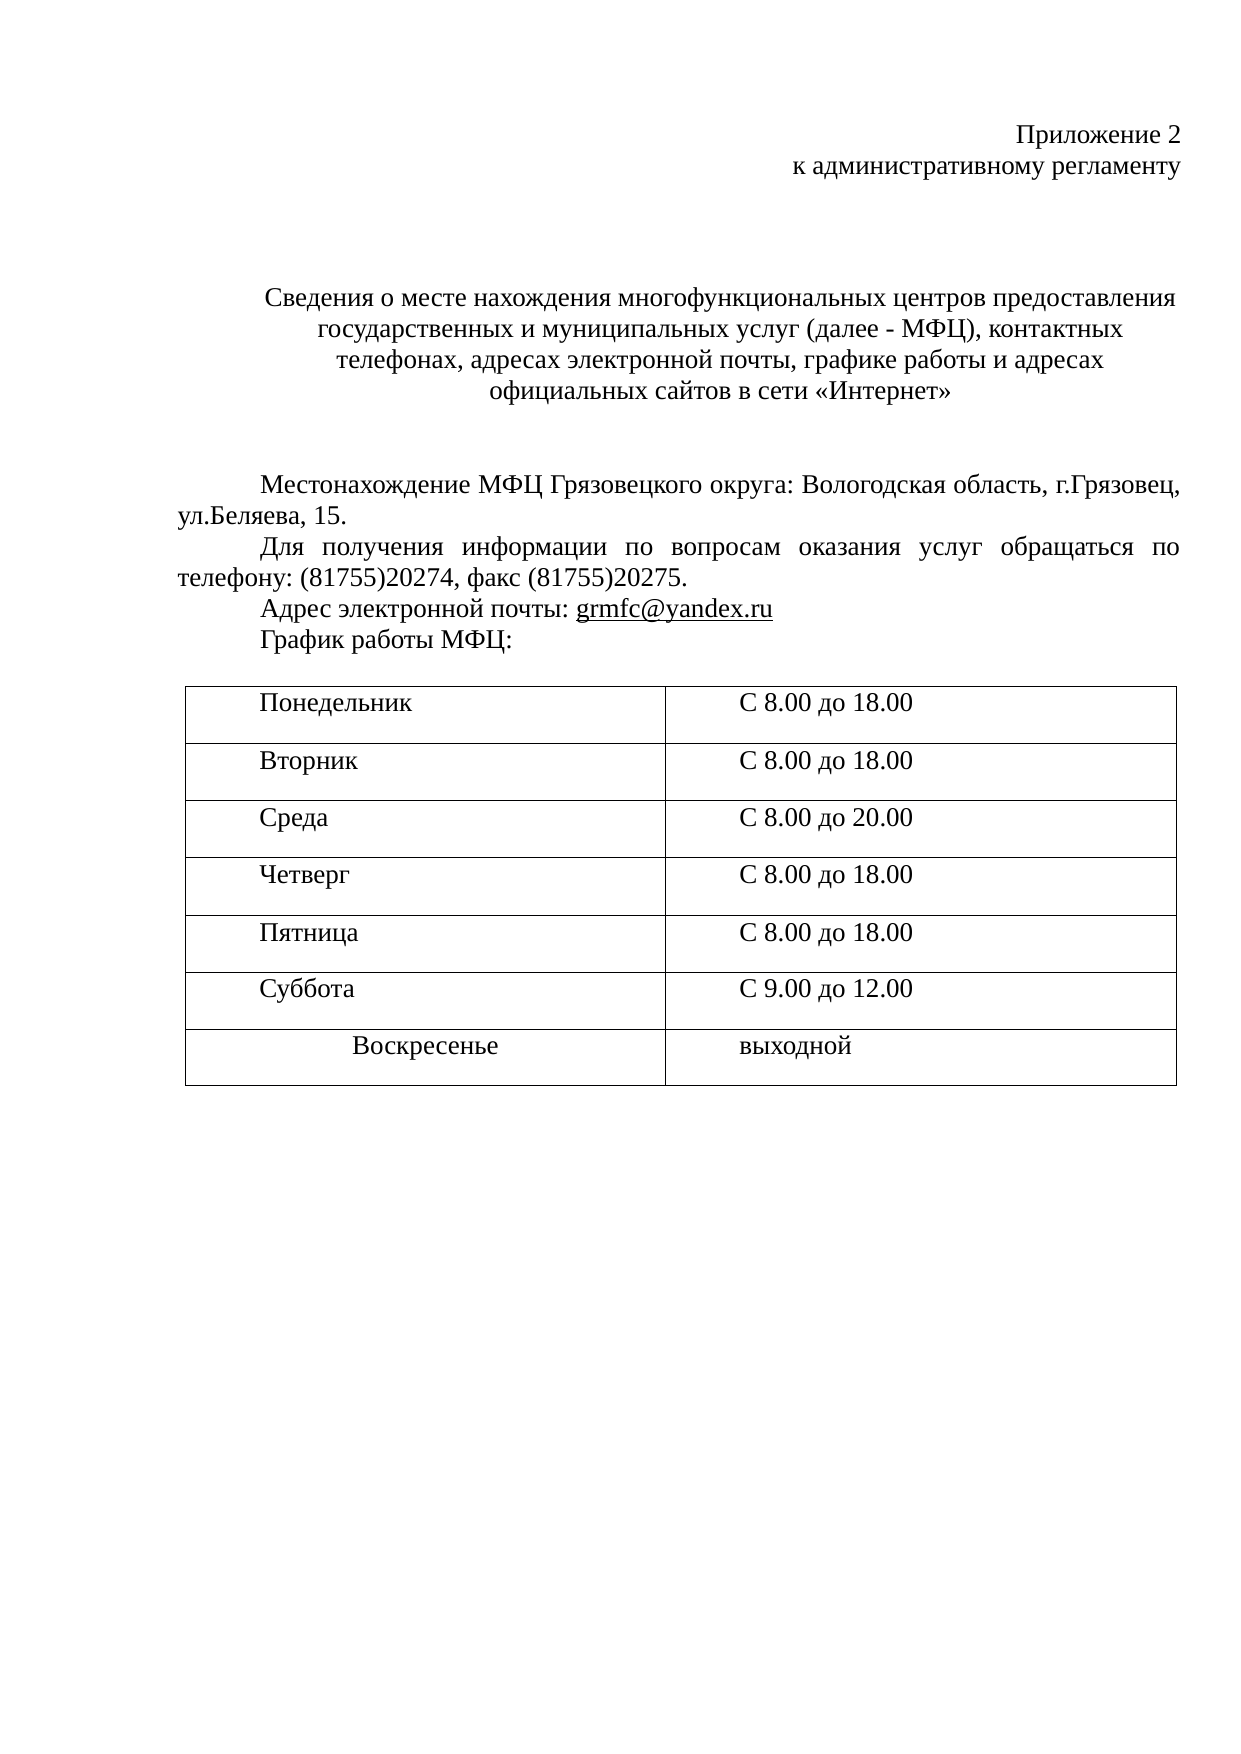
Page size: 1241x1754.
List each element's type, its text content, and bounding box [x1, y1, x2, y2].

table_cell Пятница [186, 916, 665, 972]
table_header С 8.00 до 18.00 [666, 687, 1176, 743]
table_cell С 8.00 до 18.00 [666, 744, 1176, 800]
text Для получения информации по вопросам оказания услуг обращаться по телефону: (81755)20274, факс (81755)20275. [177, 530, 1181, 592]
subtitle Приложение 2 [679, 118, 1181, 149]
table_cell Четверг [186, 858, 665, 914]
table_cell Вторник [186, 744, 665, 800]
table_cell Воскресенье [186, 1030, 665, 1085]
table_cell С 9.00 до 12.00 [666, 973, 1176, 1029]
table_header Понедельник [186, 687, 665, 743]
subtitle к административному регламенту [679, 149, 1181, 180]
text График работы МФЦ: [177, 624, 1181, 655]
table_cell С 8.00 до 18.00 [666, 916, 1176, 972]
table_cell С 8.00 до 18.00 [666, 858, 1176, 914]
table_cell Суббота [186, 973, 665, 1029]
table_cell С 8.00 до 20.00 [666, 801, 1176, 857]
table_cell Среда [186, 801, 665, 857]
text Сведения о месте нахождения многофункциональных центров предоставления государственных и муниципальных услуг (далее - МФЦ), контактных телефонах, адресах электронной почты, графике работы и адресах официальных сайтов в сети «Интернет» [260, 281, 1181, 406]
text Адрес электронной почты: grmfc@yandex.ru [177, 592, 1181, 624]
table_cell выходной [666, 1030, 1176, 1085]
text Местонахождение МФЦ Грязовецкого округа: Вологодская область, г.Грязовец, ул.Беляева, 15. [177, 468, 1181, 530]
